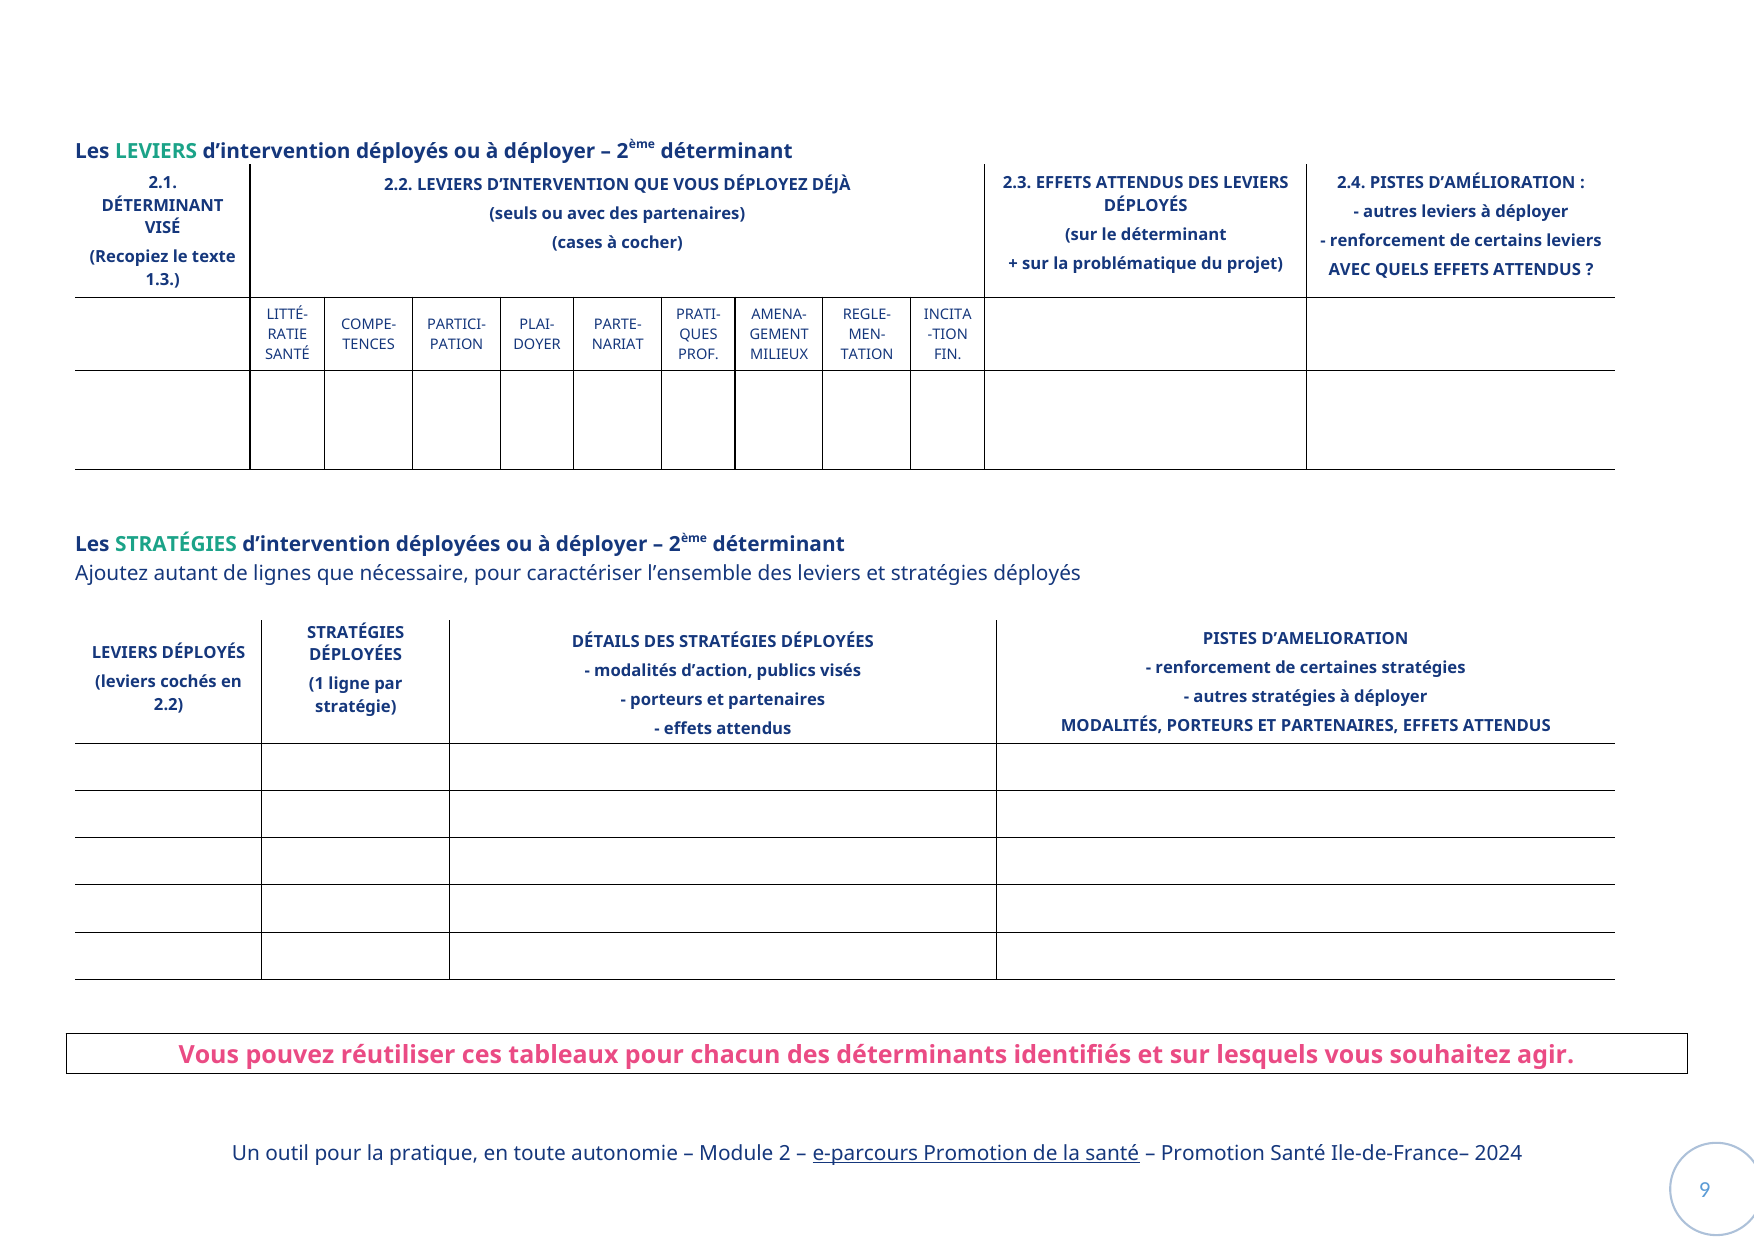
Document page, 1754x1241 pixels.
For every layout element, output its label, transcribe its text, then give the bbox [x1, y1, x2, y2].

table_cell [75, 298, 249, 370]
table_cell [997, 933, 1615, 979]
table_cell [262, 838, 449, 884]
table_cell prati-ques prof. [662, 298, 734, 370]
table_cell parte-nariat [574, 298, 661, 370]
text Les LEVIERS d’intervention déployés ou à déployer – 2ème déterminant [75, 136, 1679, 164]
table_cell [450, 744, 996, 790]
table_cell [997, 791, 1615, 837]
table_cell [985, 298, 1306, 370]
table_cell [75, 885, 261, 932]
table_cell [75, 838, 261, 884]
table_cell [985, 371, 1306, 469]
table_cell incita-tion fin. [911, 298, 984, 370]
table_header 2.3. Effets attendus DES LEVIERS dÉployÉs (sur le déterminant + sur la problématique du projet) [985, 164, 1306, 297]
table_cell [325, 371, 412, 469]
table_cell Litté-ratie santé [251, 298, 324, 370]
text Ajoutez autant de lignes que nécessaire, pour caractériser l’ensemble des leviers et stratégies déployés [75, 558, 1679, 586]
table_cell [911, 371, 984, 469]
table_cell [75, 791, 261, 837]
table_cell Partici-pation [413, 298, 500, 370]
table_header 2.4. Pistes d’amélioration : - autres leviers à déployer - renforcement de certains leviers Avec quels effets attendus ? [1307, 164, 1615, 297]
table_cell regle-men-tation [823, 298, 910, 370]
table_header LEVIERs dÉployÉs (leviers cochés en 2.2) [75, 620, 261, 742]
table_cell [75, 744, 261, 790]
table_cell [1307, 298, 1615, 370]
table_header détails des stratÉgies dÉployÉes - modalités d’action, publics visés - porteurs et partenaires - effets attendus [450, 620, 996, 742]
table_header STRATÉGIEs dÉployÉes (1 ligne par stratégie) [262, 620, 449, 742]
table_cell [450, 791, 996, 837]
table_cell [413, 371, 500, 469]
table_cell amena-gement milieux [736, 298, 822, 370]
table_header 2.2. Leviers d’intervention que vous dÉployez dÉjÀ (seuls ou avec des partenaires) (cases à cocher) [251, 164, 984, 297]
table_cell [501, 371, 573, 469]
table_cell [450, 933, 996, 979]
table_cell [262, 744, 449, 790]
table_cell [997, 744, 1615, 790]
table_cell [450, 885, 996, 932]
table_cell [450, 838, 996, 884]
table_cell [662, 371, 734, 469]
table_cell [997, 885, 1615, 932]
table_cell [823, 371, 910, 469]
table_cell [262, 885, 449, 932]
table_header pistes d’amelioration - renforcement de certaines stratégies - autres stratégies à déployer modalitÉs, porteurs et partenaires, effets attendus [997, 620, 1615, 742]
table_cell [251, 371, 324, 469]
table_cell plai-doyer [501, 298, 573, 370]
text Les STRATÉGIES d’intervention déployées ou à déployer – 2ème déterminant [75, 529, 1679, 558]
table_cell [736, 371, 822, 469]
table_cell [75, 371, 249, 469]
table_cell [997, 838, 1615, 884]
table_cell [262, 933, 449, 979]
table_header 2.1. dÉterminant visÉ (Recopiez le texte 1.3.) [75, 164, 249, 297]
text Vous pouvez réutiliser ces tableaux pour chacun des déterminants identifiés et sur lesquels vous souhaitez agir. [67, 1034, 1687, 1073]
table_cell [1307, 371, 1615, 469]
table_cell [262, 791, 449, 837]
table_cell [75, 933, 261, 979]
table_cell [574, 371, 661, 469]
table_cell Compe-tences [325, 298, 412, 370]
